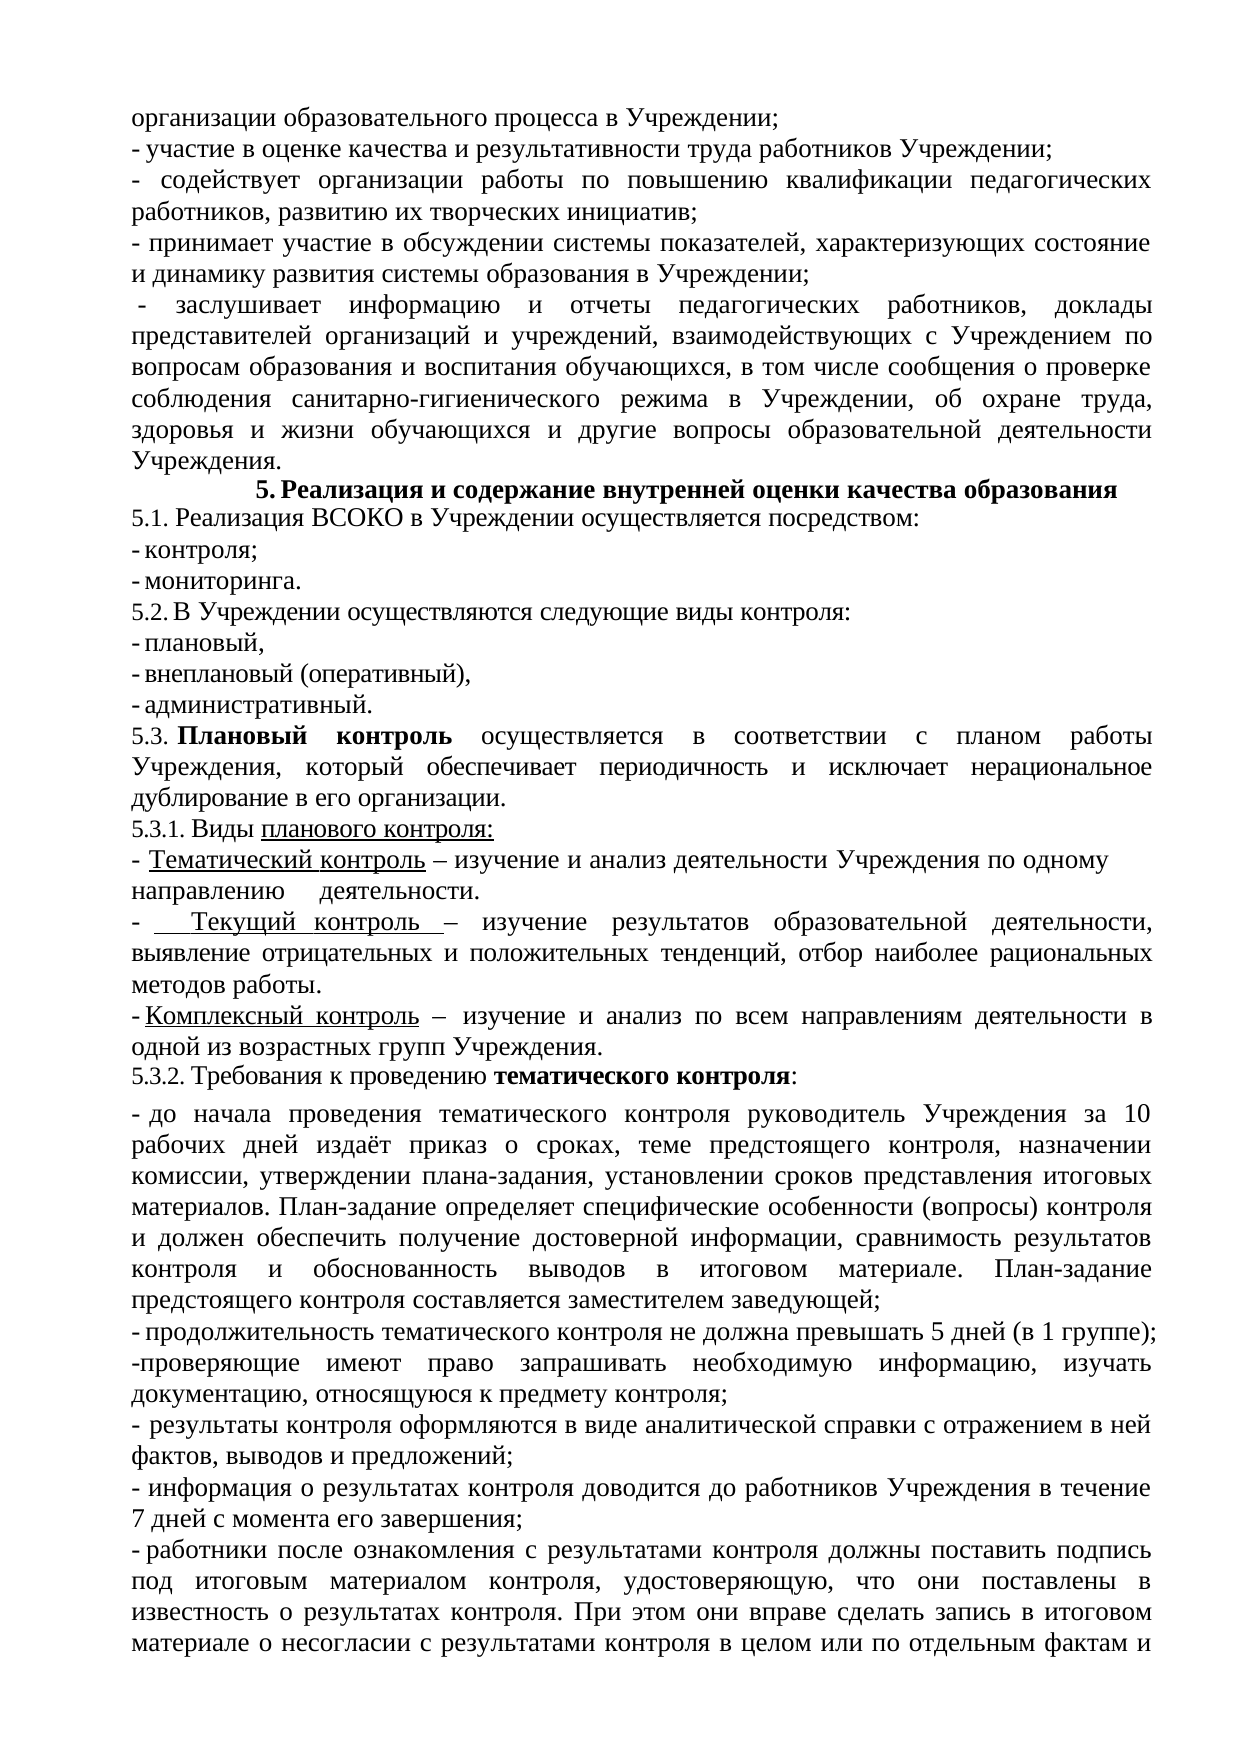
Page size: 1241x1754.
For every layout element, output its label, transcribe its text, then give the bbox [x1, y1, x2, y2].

list административный. [131, 688, 1217, 719]
list Текущий контроль – изучение результатов образовательной деятельности, выявление отрицательных и положительных тенденций, отбор наиболее рациональных методов работы. [131, 905, 1153, 999]
list мониторинга. [131, 564, 1217, 595]
list Виды планового контроля: [131, 812, 1217, 843]
list контроля; [131, 533, 1217, 564]
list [131, 1533, 1153, 1657]
list Требования к проведению тематического контроля: [131, 1062, 1217, 1090]
list Реализация ВСОКО в Учреждении осуществляется посредством: [131, 504, 1217, 533]
list внеплановый (оперативный), [131, 657, 1217, 688]
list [131, 101, 1152, 132]
list Комплексный контроль – изучение и анализ по всем направлениям деятельности в одной из возрастных групп Учреждения. [131, 999, 1153, 1061]
text -проверяющие имеют право запрашивать необходимую информацию, изучать документацию, относящуюся к предмету контроля; [131, 1346, 1152, 1408]
list Плановый контроль осуществляется в соответствии с планом работы Учреждения, который обеспечивает периодичность и исключает нерациональное дублирование в его организации. [131, 720, 1153, 812]
list заслушивает информацию и отчеты педагогических работников, доклады представителей организаций и учреждений, взаимодействующих с Учреждением по вопросам образования и воспитания обучающихся, в том числе сообщения о проверке соблюдения санитарно-гигиенического режима в Учреждении, об охране труда, здоровья и жизни обучающихся и другие вопросы образовательной деятельности Учреждения. [131, 288, 1152, 475]
list В Учреждении осуществляются следующие виды контроля: [131, 595, 1217, 626]
list содействует организации работы по повышению квалификации педагогических работников, развитию их творческих инициатив; [131, 164, 1152, 226]
list результаты контроля оформляются в виде аналитической справки с отражением в ней фактов, выводов и предложений; [131, 1408, 1153, 1471]
list плановый, [131, 626, 1217, 657]
subtitle Реализация и содержание внутренней оценки качества образования [255, 476, 1217, 504]
list принимает участие в обсуждении системы показателей, характеризующих состояние и динамику развития системы образования в Учреждении; [131, 226, 1152, 288]
list информация о результатах контроля доводится до работников Учреждения в течение 7 дней с момента его завершения; [131, 1471, 1152, 1533]
list до начала проведения тематического контроля руководитель Учреждения за 10 рабочих дней издаёт приказ о сроках, теме предстоящего контроля, назначении комиссии, утверждении плана-задания, установлении сроков представления итоговых материалов. План-задание определяет специфические особенности (вопросы) контроля и должен обеспечить получение достоверной информации, сравнимость результатов контроля и обоснованность выводов в итоговом материале. План-задание предстоящего контроля составляется заместителем заведующей; [131, 1097, 1152, 1315]
list продолжительность тематического контроля не должна превышать 5 дней (в 1 группе); [131, 1315, 1217, 1346]
list участие в оценке качества и результативности труда работников Учреждении; [131, 132, 1217, 164]
list Тематический контроль – изучение и анализ деятельности Учреждения по одному направлению деятельности. [131, 843, 1153, 905]
